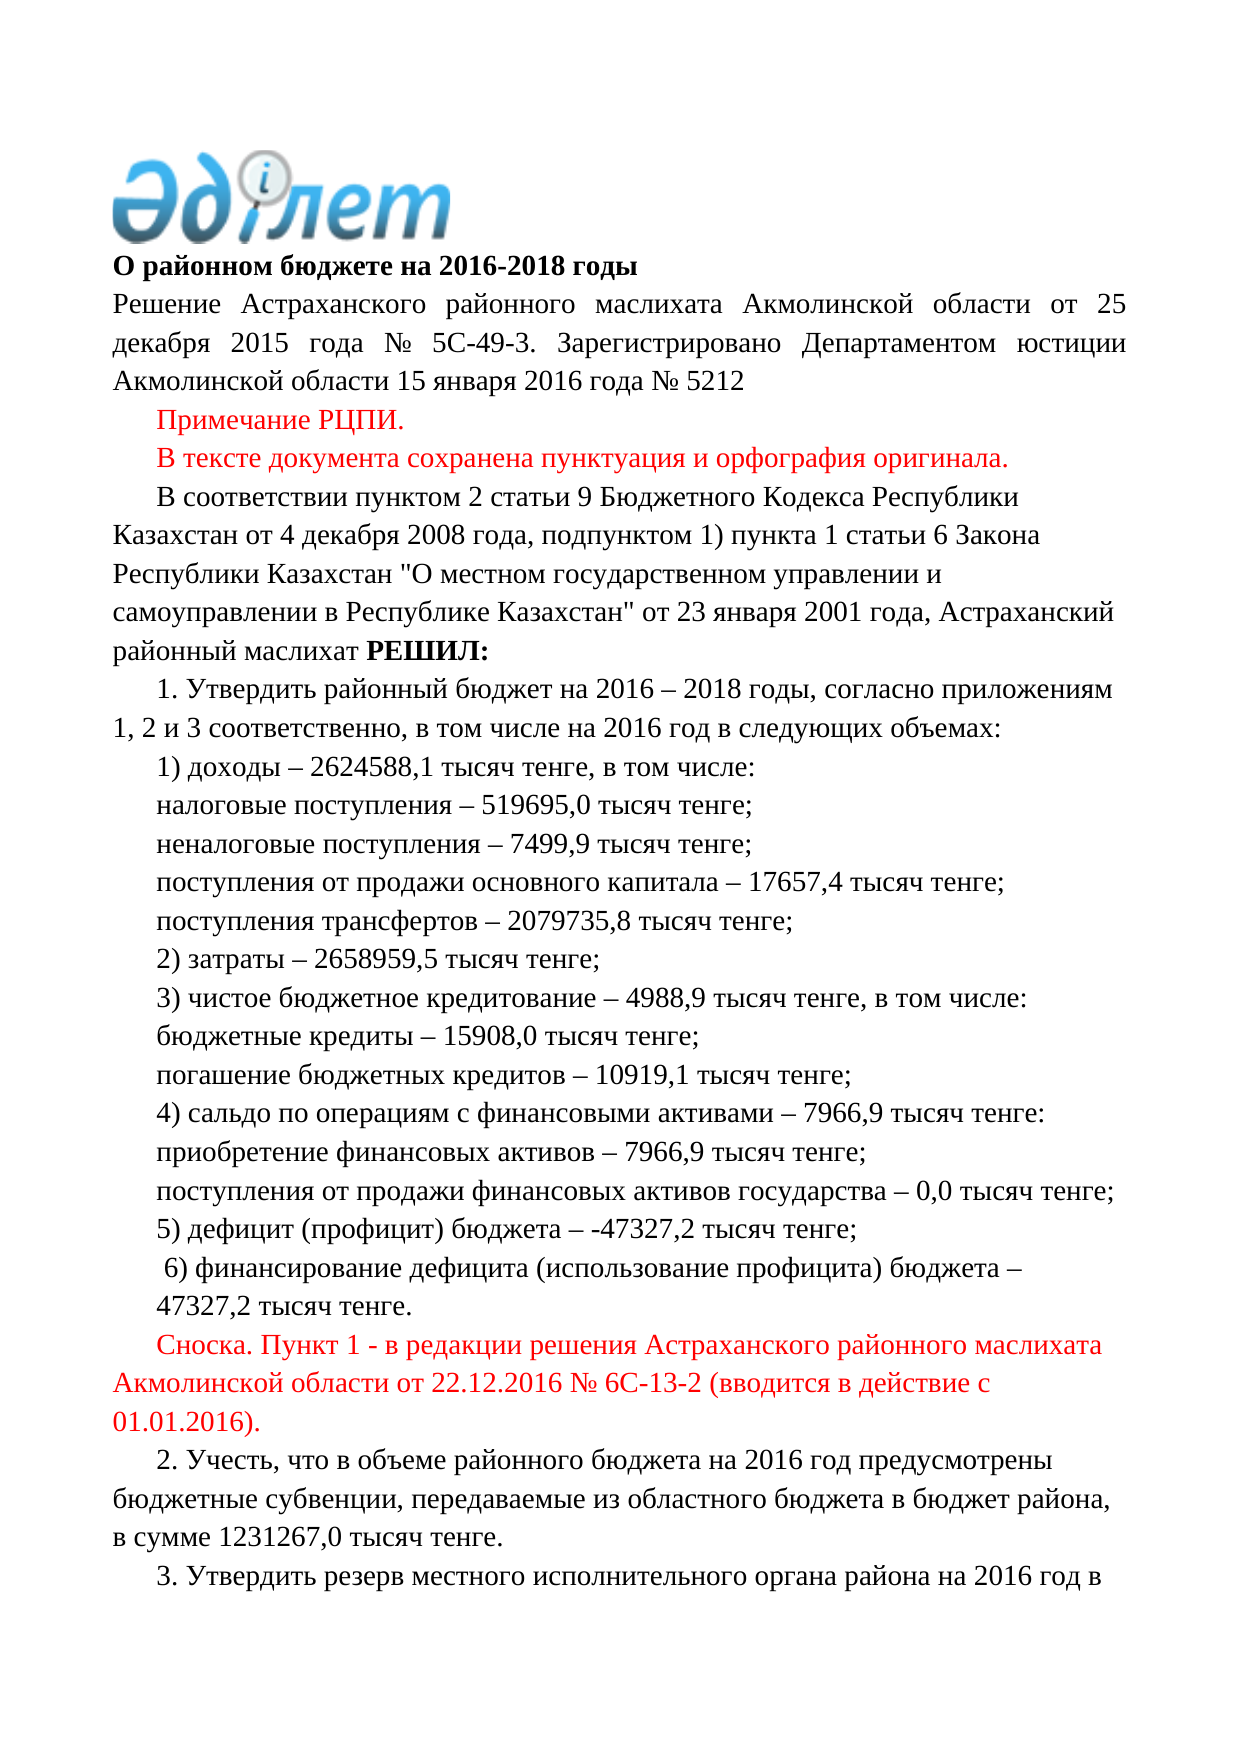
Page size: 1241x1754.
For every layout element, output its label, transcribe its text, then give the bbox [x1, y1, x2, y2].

text Решение Астраханского районного маслихата Акмолинской области от 25 декабря 2015 года № 5С-49-3. Зарегистрировано Департаментом юстиции Акмолинской области 15 января 2016 года № 5212 [112, 286, 1128, 397]
text О районном бюджете на 2016-2018 годы [112, 248, 1128, 281]
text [112, 402, 1128, 1592]
picture [112, 150, 451, 244]
